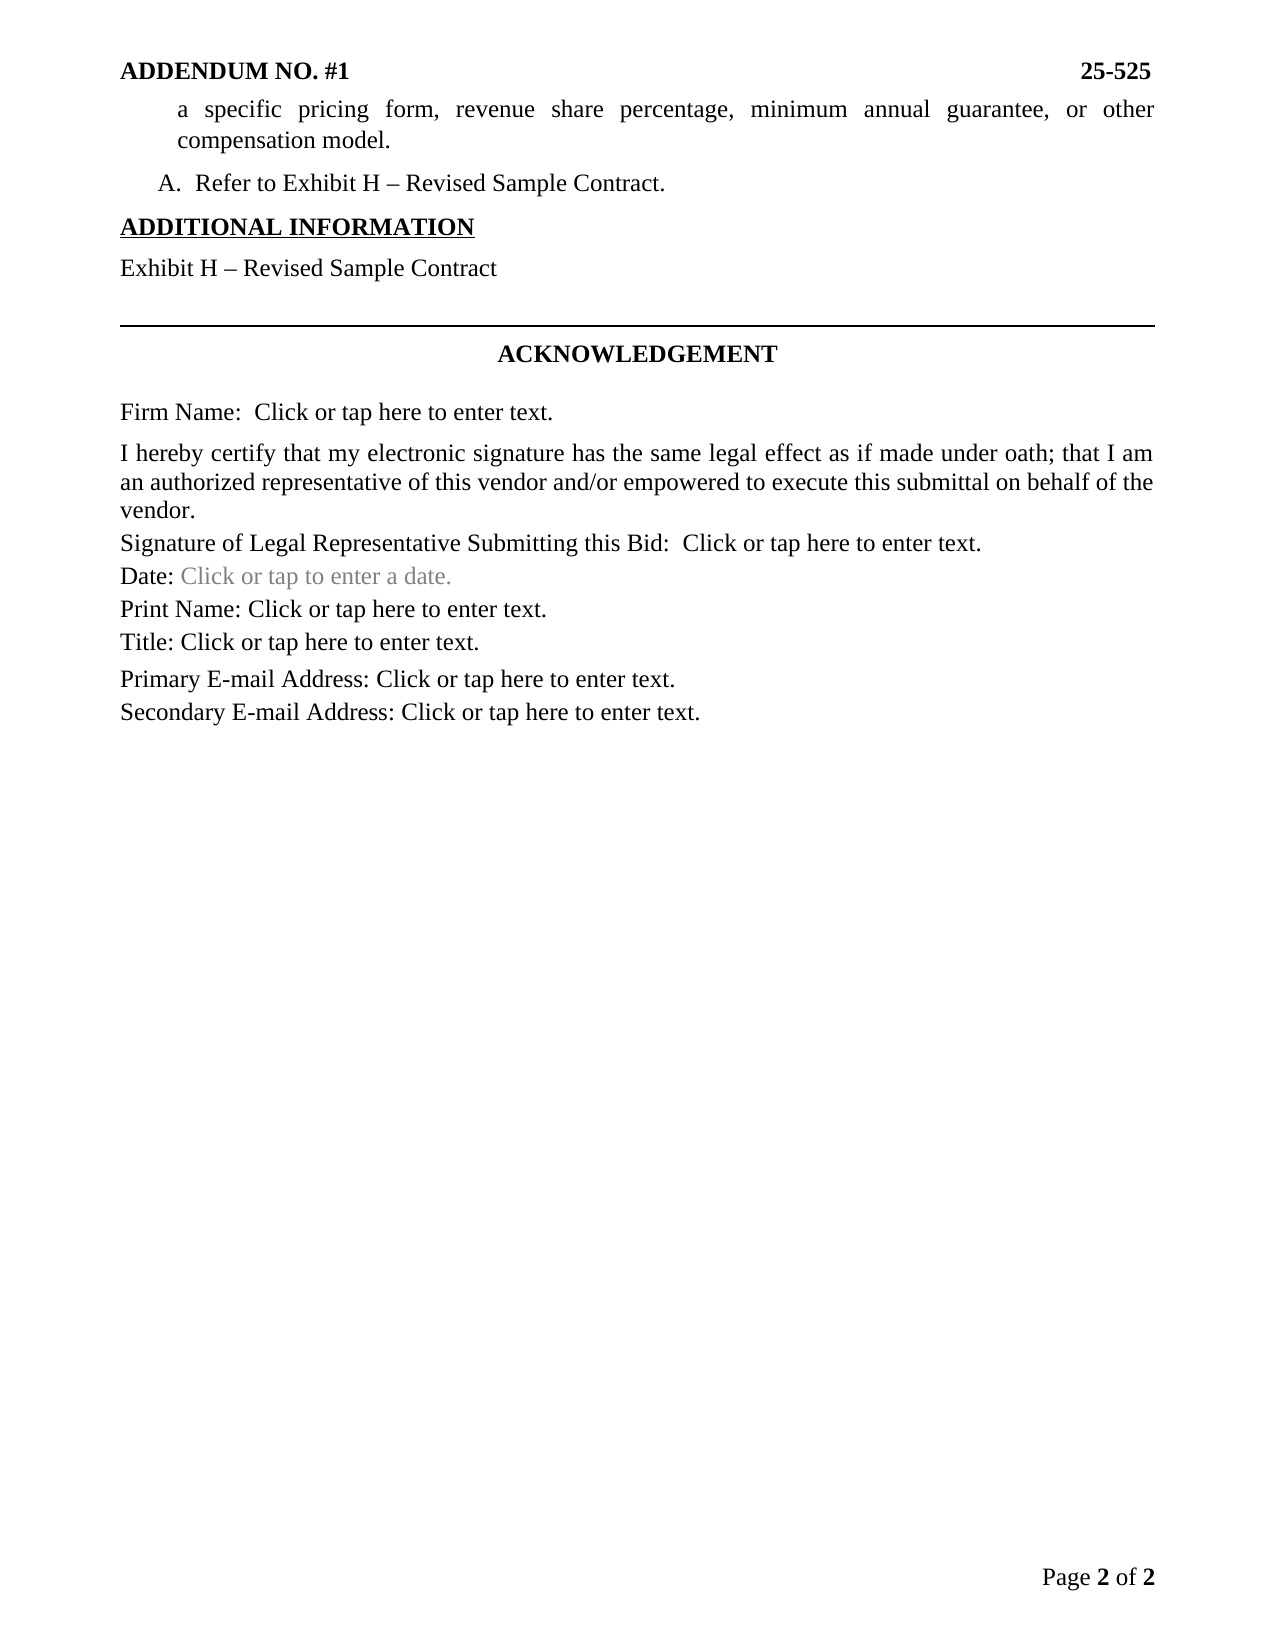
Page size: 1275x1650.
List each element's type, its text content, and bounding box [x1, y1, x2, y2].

text Signature of Legal Representative Submitting this Bid: [120, 528, 1155, 557]
text Secondary E-mail Address: [120, 697, 1155, 726]
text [120, 94, 1155, 153]
text ADDITIONAL INFORMATION [120, 212, 1155, 241]
text Firm Name: [120, 397, 1155, 426]
text I hereby certify that my electronic signature has the same legal effect as if made under oath; that I am an authorized representative of this vendor and/or empowered to execute this submittal on behalf of the vendor. [120, 438, 1155, 524]
text Print Name: [120, 594, 1155, 623]
text ACKNOWLEDGEMENT [120, 339, 1155, 368]
text Title: [120, 627, 1155, 656]
text Exhibit H – Revised Sample Contract [120, 253, 1155, 282]
text Date: [120, 561, 1155, 590]
list Refer to Exhibit H – Revised Sample Contract. [157, 168, 1155, 197]
text Primary E-mail Address: [120, 664, 1155, 693]
